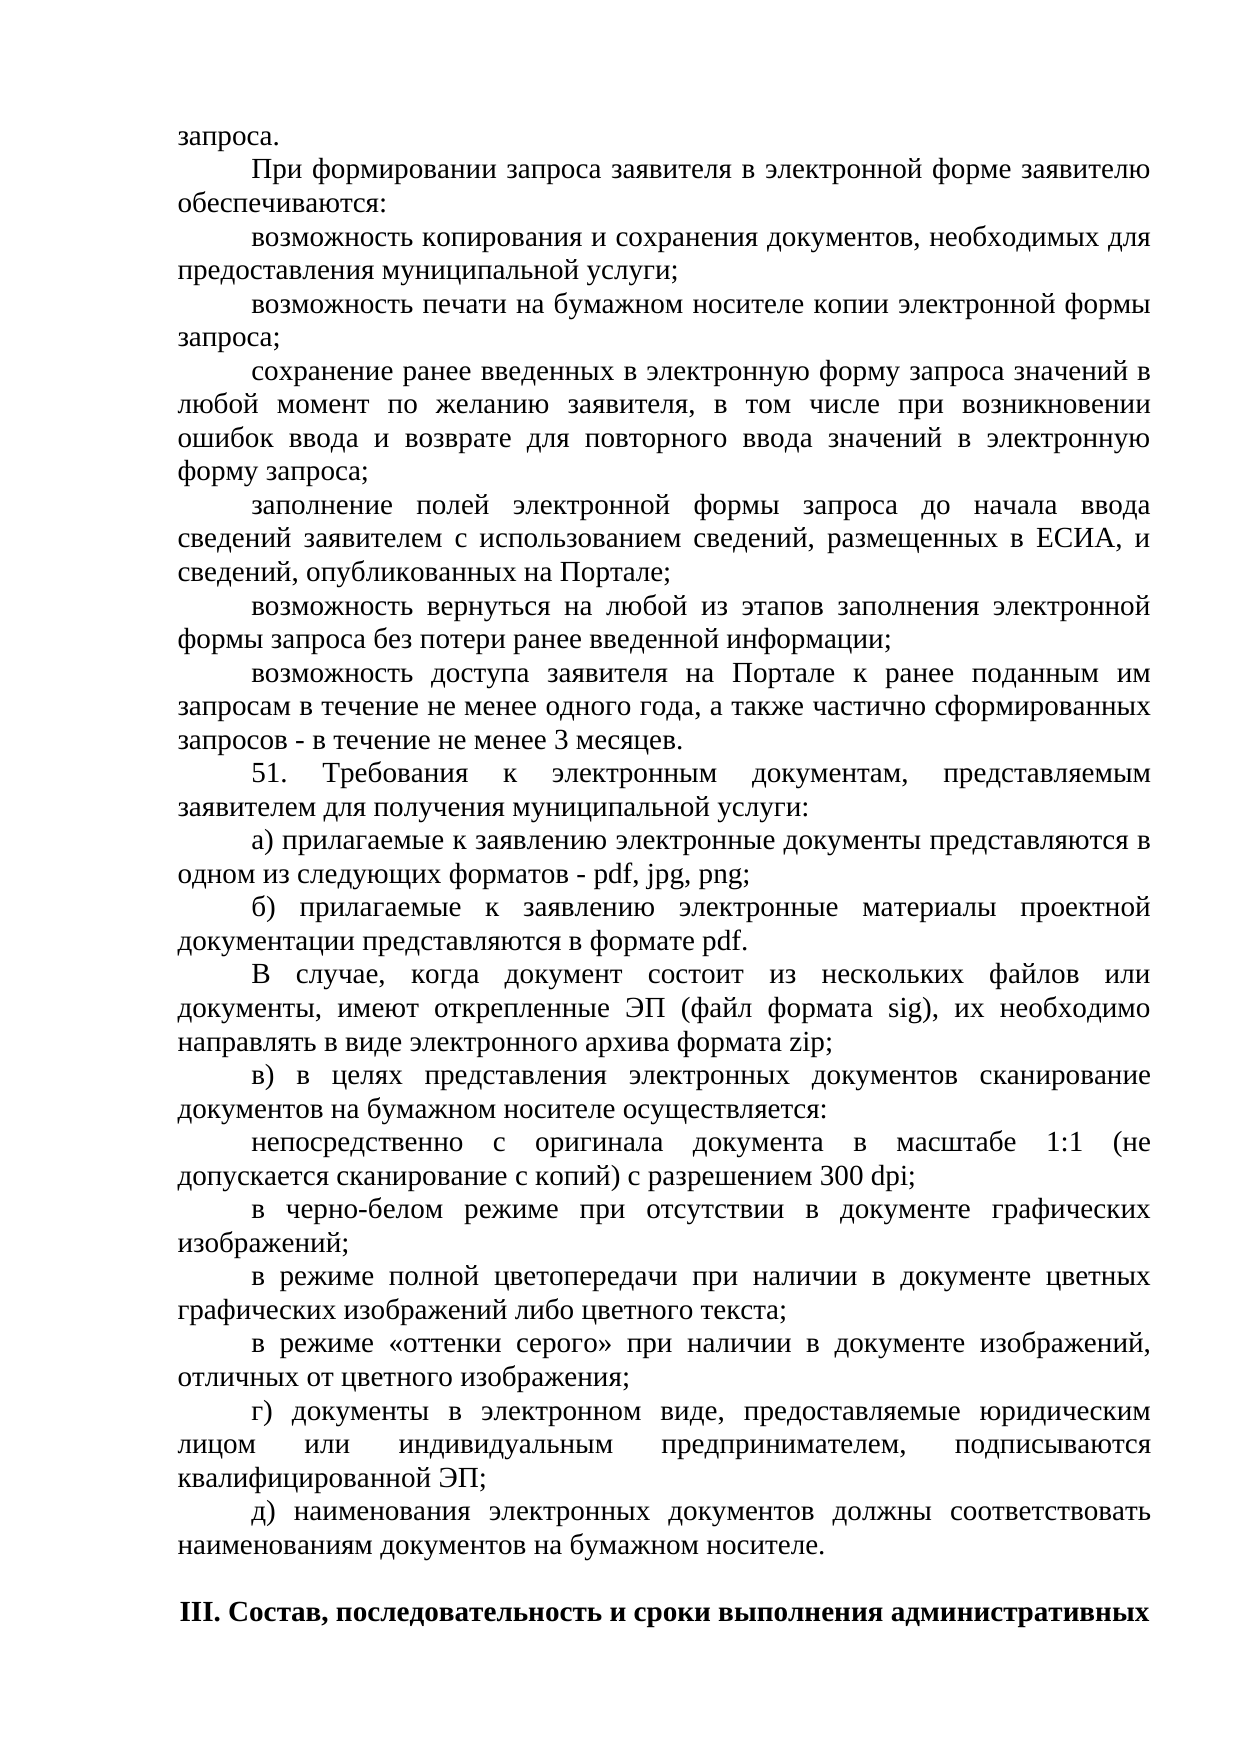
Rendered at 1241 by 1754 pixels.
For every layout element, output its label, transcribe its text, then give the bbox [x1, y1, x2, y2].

text В случае, когда документ состоит из нескольких файлов или документы, имеют открепленные ЭП (файл формата sig), их необходимо направлять в виде электронного архива формата zip; [177, 957, 1152, 1057]
text в черно-белом режиме при отсутствии в документе графических изображений; [177, 1191, 1152, 1258]
text непосредственно с оригинала документа в масштабе 1:1 (не допускается сканирование с копий) с разрешением 300 dpi; [177, 1124, 1152, 1191]
text сохранение ранее введенных в электронную форму запроса значений в любой момент по желанию заявителя, в том числе при возникновении ошибок ввода и возврате для повторного ввода значений в электронную форму запроса; [177, 353, 1152, 487]
text возможность печати на бумажном носителе копии электронной формы запроса; [177, 286, 1152, 353]
text г) документы в электронном виде, предоставляемые юридическим лицом или индивидуальным предпринимателем, подписываются квалифицированной ЭП; [177, 1393, 1152, 1493]
text в) в целях представления электронных документов сканирование документов на бумажном носителе осуществляется: [177, 1057, 1152, 1124]
text в режиме «оттенки серого» при наличии в документе изображений, отличных от цветного изображения; [177, 1326, 1152, 1393]
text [177, 118, 1152, 152]
text возможность доступа заявителя на Портале к ранее поданным им запросам в течение не менее одного года, а также частично сформированных запросов - в течение не менее 3 месяцев. [177, 655, 1152, 755]
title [177, 1594, 1152, 1627]
text возможность вернуться на любой из этапов заполнения электронной формы запроса без потери ранее введенной информации; [177, 588, 1152, 655]
text заполнение полей электронной формы запроса до начала ввода сведений заявителем с использованием сведений, размещенных в ЕСИА, и сведений, опубликованных на Портале; [177, 487, 1152, 588]
text в режиме полной цветопередачи при наличии в документе цветных графических изображений либо цветного текста; [177, 1258, 1152, 1326]
text д) наименования электронных документов должны соответствовать наименованиям документов на бумажном носителе. [177, 1493, 1152, 1560]
text а) прилагаемые к заявлению электронные документы представляются в одном из следующих форматов - pdf, jpg, png; [177, 822, 1152, 889]
text возможность копирования и сохранения документов, необходимых для предоставления муниципальной услуги; [177, 219, 1152, 286]
text При формировании запроса заявителя в электронной форме заявителю обеспечиваются: [177, 152, 1152, 219]
text 51. Требования к электронным документам, представляемым заявителем для получения муниципальной услуги: [177, 755, 1152, 822]
text б) прилагаемые к заявлению электронные материалы проектной документации представляются в формате pdf. [177, 889, 1152, 957]
